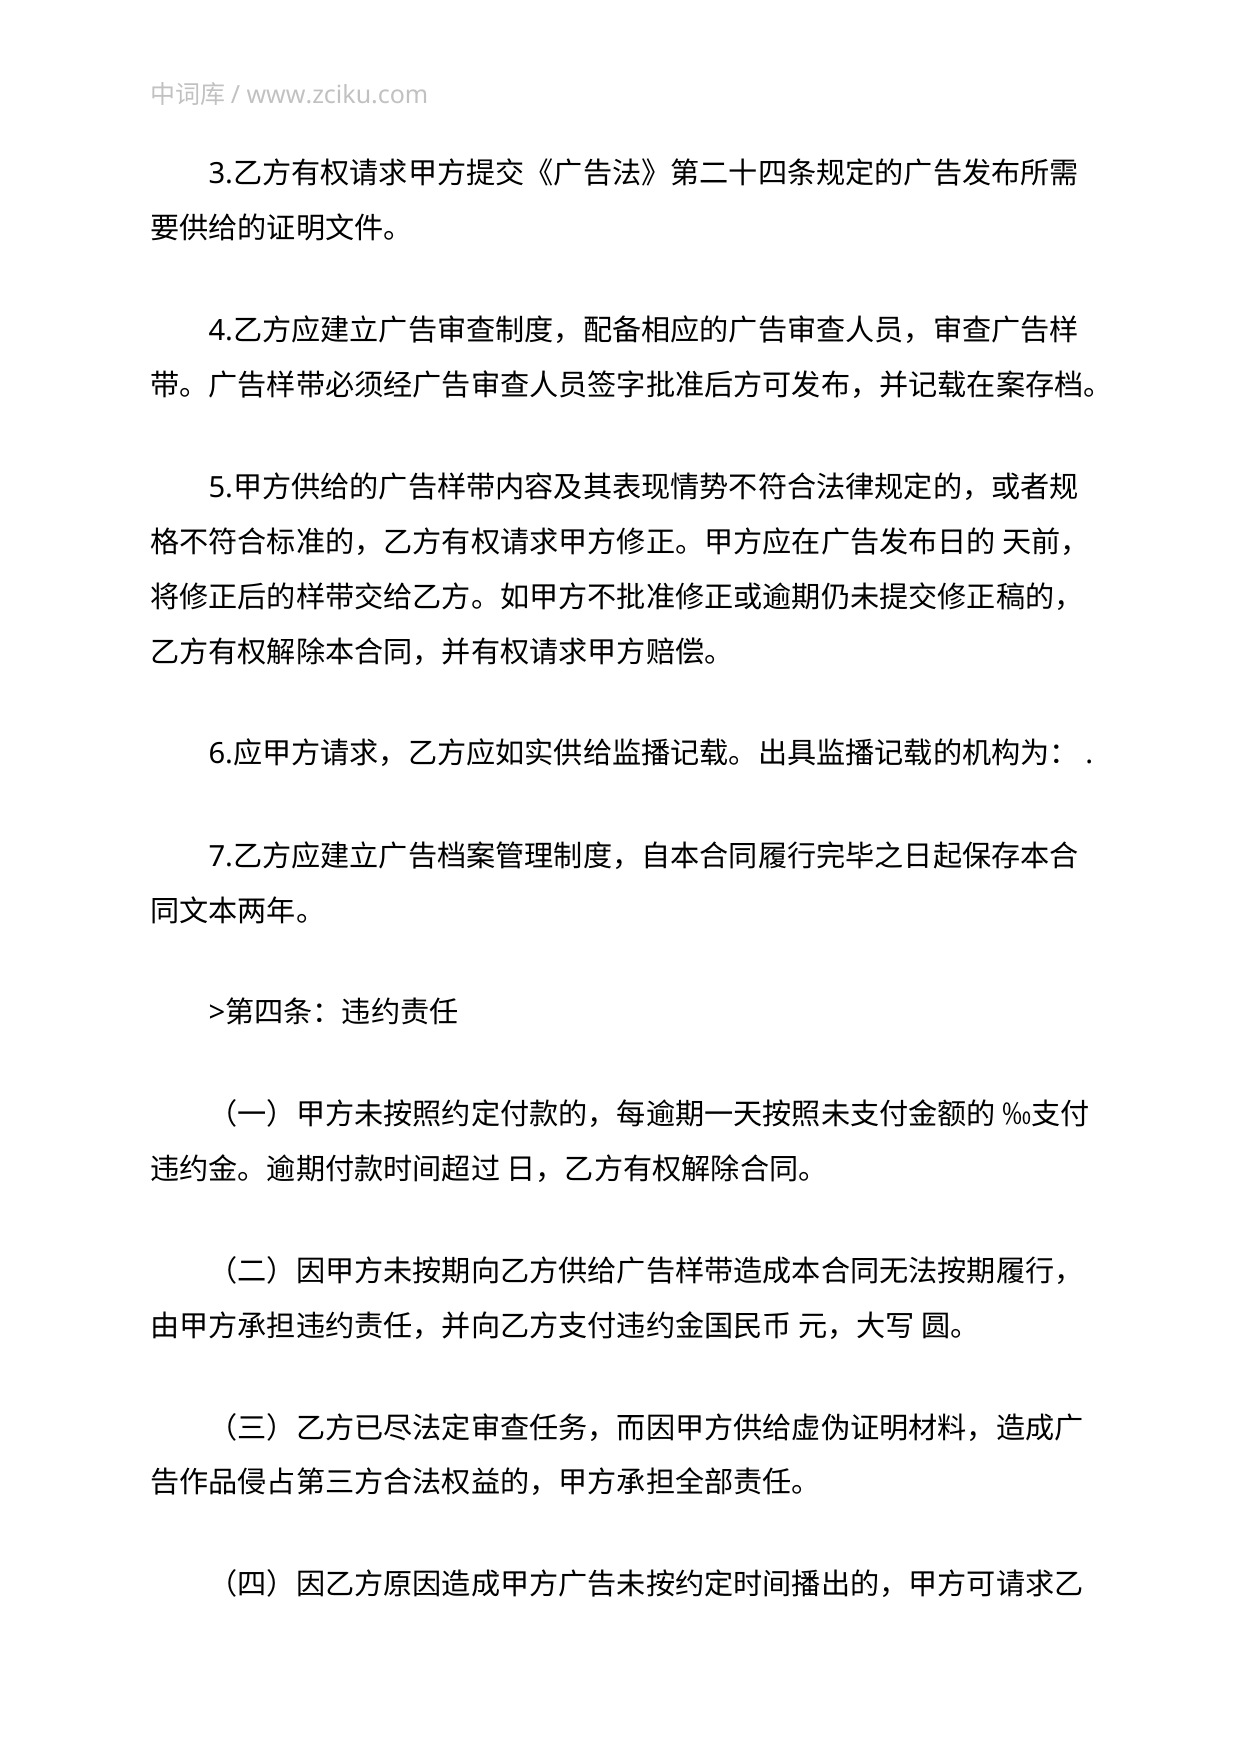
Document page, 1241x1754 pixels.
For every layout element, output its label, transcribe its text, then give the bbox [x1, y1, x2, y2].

text （三）乙方已尽法定审查任务，而因甲方供给虚伪证明材料，造成广告作品侵占第三方合法权益的，甲方承担全部责任。 [150, 1404, 1090, 1501]
text 5.甲方供给的广告样带内容及其表现情势不符合法律规定的，或者规格不符合标准的，乙方有权请求甲方修正。甲方应在广告发布日的 天前，将修正后的样带交给乙方。如甲方不批准修正或逾期仍未提交修正稿的，乙方有权解除本合同，并有权请求甲方赔偿。 [150, 463, 1090, 671]
text >第四条：违约责任 [150, 989, 1090, 1031]
text （二）因甲方未按期向乙方供给广告样带造成本合同无法按期履行，由甲方承担违约责任，并向乙方支付违约金国民币 元，大写 圆。 [150, 1247, 1090, 1345]
text （一）甲方未按照约定付款的，每逾期一天按照未支付金额的 ‰支付违约金。逾期付款时间超过 日，乙方有权解除合同。 [150, 1091, 1090, 1188]
text 3.乙方有权请求甲方提交《广告法》第二十四条规定的广告发布所需要供给的证明文件。 [150, 150, 1090, 247]
text 4.乙方应建立广告审查制度，配备相应的广告审查人员，审查广告样带。广告样带必须经广告审查人员签字批准后方可发布，并记载在案存档。 [150, 307, 1090, 404]
text 6.应甲方请求，乙方应如实供给监播记载。出具监播记载的机构为： . [150, 730, 1090, 772]
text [150, 1561, 1090, 1603]
text 7.乙方应建立广告档案管理制度，自本合同履行完毕之日起保存本合同文本两年。 [150, 832, 1090, 929]
